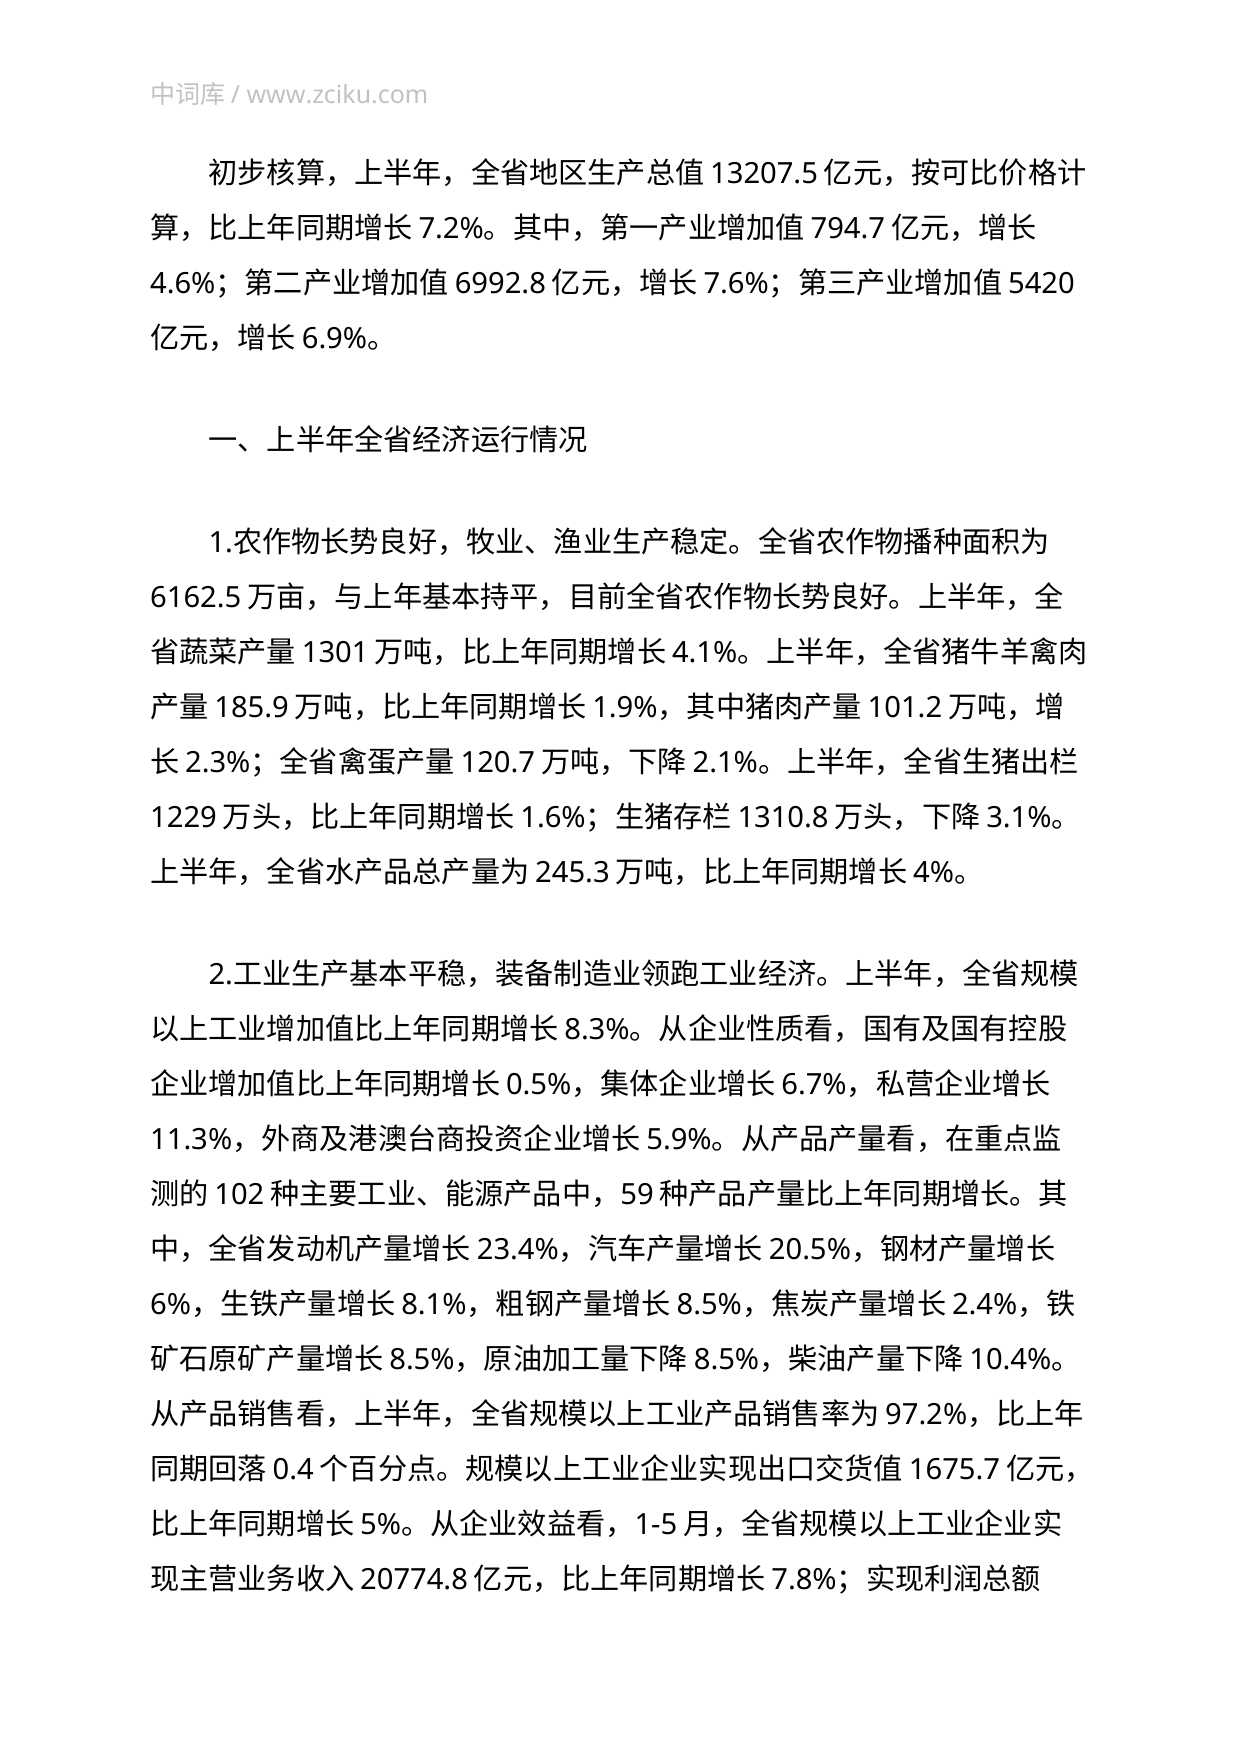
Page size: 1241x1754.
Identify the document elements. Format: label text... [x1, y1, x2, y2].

text 一、上半年全省经济运行情况 [150, 417, 1090, 459]
text 初步核算，上半年，全省地区生产总值13207.5亿元，按可比价格计算，比上年同期增长7.2%。其中，第一产业增加值794.7亿元，增长4.6%；第二产业增加值6992.8亿元，增长7.6%；第三产业增加值5420亿元，增长6.9%。 [150, 150, 1090, 357]
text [150, 951, 1090, 1598]
text 1.农作物长势良好，牧业、渔业生产稳定。全省农作物播种面积为6162.5万亩，与上年基本持平，目前全省农作物长势良好。上半年，全省蔬菜产量1301万吨，比上年同期增长4.1%。上半年，全省猪牛羊禽肉产量185.9万吨，比上年同期增长1.9%，其中猪肉产量101.2万吨，增长2.3%；全省禽蛋产量120.7万吨，下降2.1%。上半年，全省生猪出栏1229万头，比上年同期增长1.6%；生猪存栏1310.8万头，下降3.1%。上半年，全省水产品总产量为245.3万吨，比上年同期增长4%。 [150, 519, 1090, 891]
